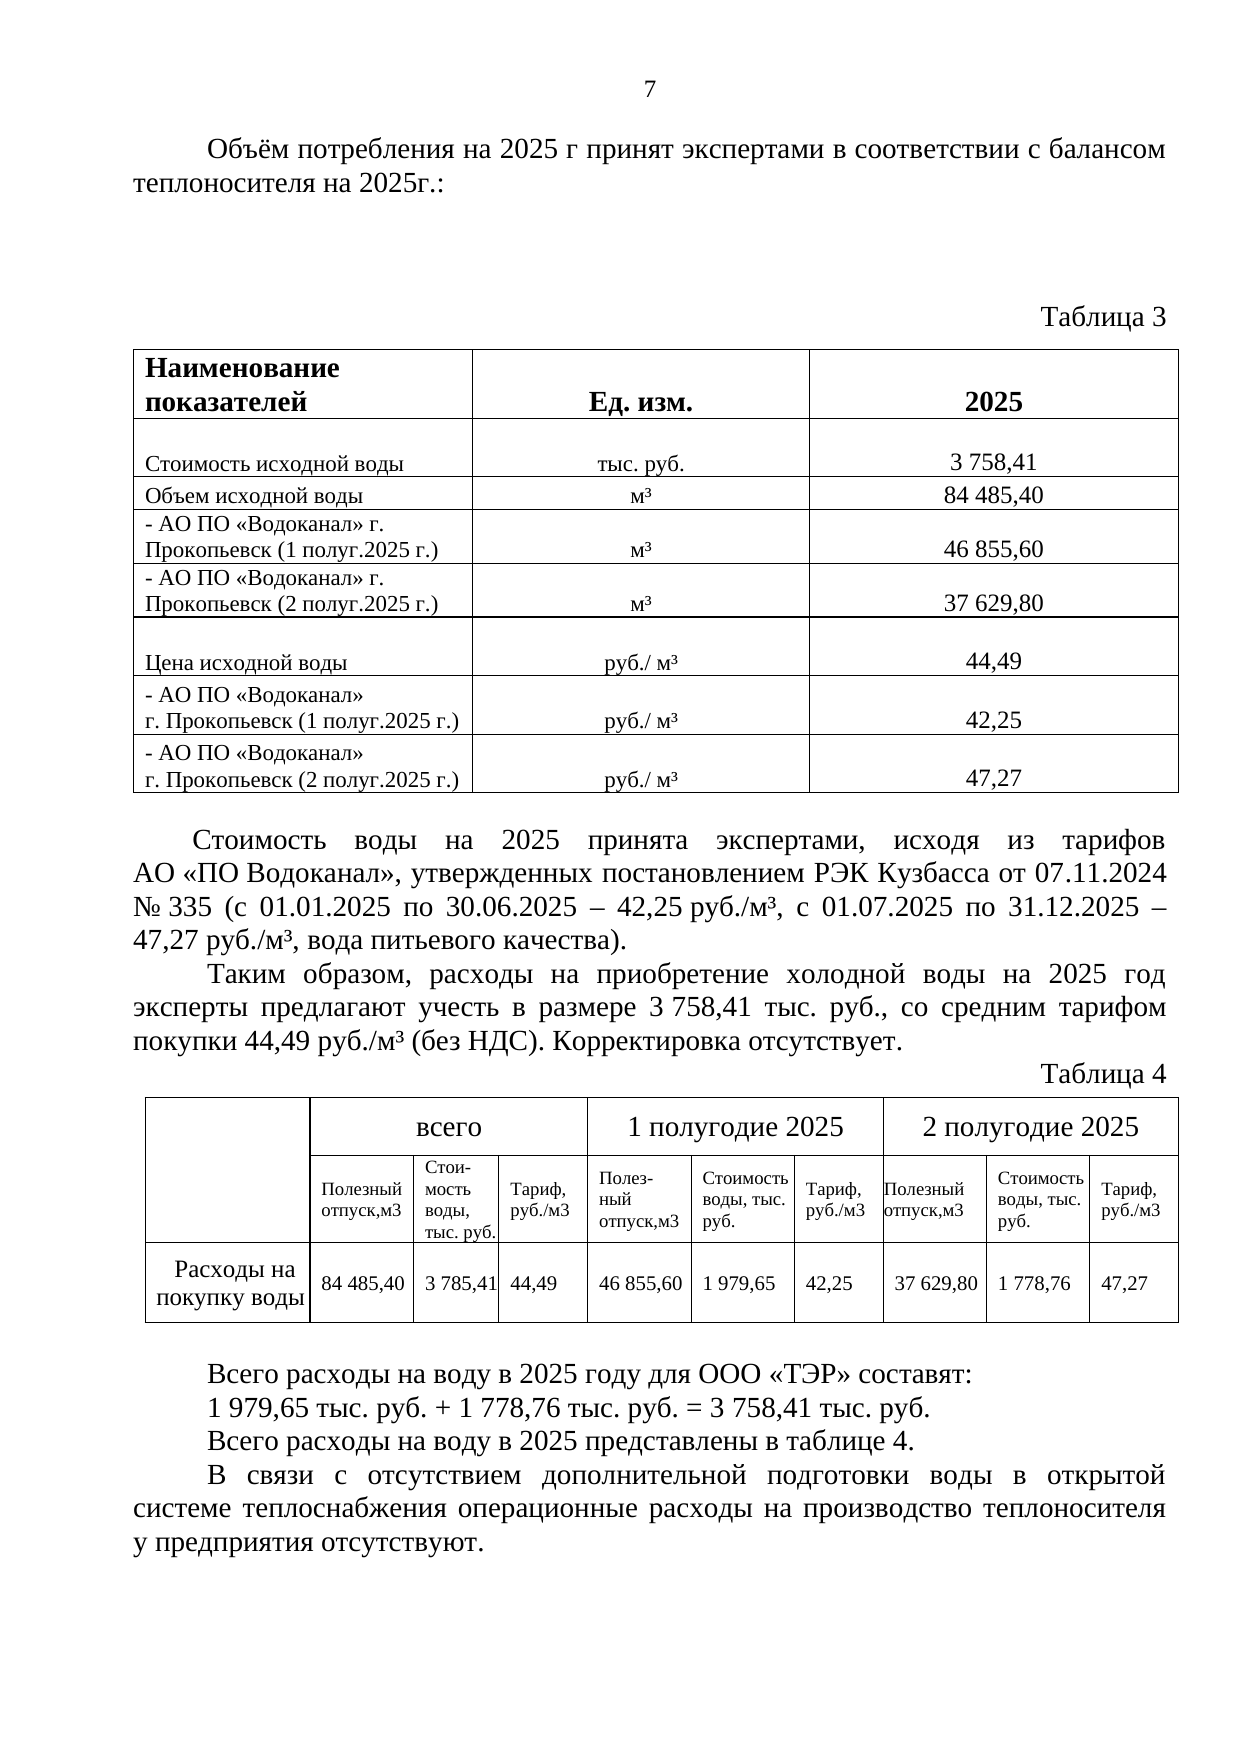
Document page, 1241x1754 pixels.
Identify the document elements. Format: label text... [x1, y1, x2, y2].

text 1 979,65 тыс. руб. + 1 778,76 тыс. руб. = 3 758,41 тыс. руб. [133, 1390, 1167, 1423]
table_cell м³ [473, 477, 809, 509]
table_cell тыс. руб. [473, 419, 809, 476]
text Объём потребления на 2025 г принят экспертами в соответствии с балансом теплоносителя на 2025г.: [133, 131, 1167, 198]
text Таблица 4 [133, 1057, 1167, 1090]
table_cell Объем исходной воды [134, 477, 472, 509]
table_cell 46 855,60 [588, 1243, 691, 1322]
table_cell Цена исходной воды [134, 618, 472, 675]
table_header Наименование показателей [134, 350, 472, 417]
table_cell руб./ м³ [473, 735, 809, 792]
table_header 2025 [810, 350, 1178, 417]
table_cell Стоимость исходной воды [134, 419, 472, 476]
table_cell Тариф, руб./м3 [499, 1156, 587, 1242]
table_cell 44,49 [810, 618, 1178, 675]
table_cell 42,25 [810, 676, 1178, 733]
table_cell 1 778,76 [987, 1243, 1089, 1322]
table_cell Стоимость воды, тыс. руб. [692, 1156, 794, 1242]
table_header Ед. изм. [473, 350, 809, 417]
table_cell Расходы на покупку воды [146, 1243, 309, 1322]
table_cell 47,27 [810, 735, 1178, 792]
table_header всего [311, 1098, 587, 1155]
table_cell 3 758,41 [810, 419, 1178, 476]
text Всего расходы на воду в 2025 представлены в таблице 4. [133, 1423, 1167, 1457]
text Таким образом, расходы на приобретение холодной воды на 2025 год эксперты предлагают учесть в размере 3 758,41 тыс. руб., со средним тарифом покупки 44,49 руб./м³ (без НДС). Корректировка отсутствует. [133, 956, 1167, 1057]
table_cell 84 485,40 [311, 1243, 413, 1322]
table_cell 44,49 [499, 1243, 587, 1322]
table_cell - АО ПО «Водоканал» г. Прокопьевск (1 полуг.2025 г.) [134, 510, 472, 563]
text Стоимость воды на 2025 принята экспертами, исходя из тарифов АО «ПО Водоканал», утвержденных постановлением РЭК Кузбасса от 07.11.2024 № 335 (с 01.01.2025 по 30.06.2025 – 42,25 руб./м³, с 01.07.2025 по 31.12.2025 – 47,27 руб./м³, вода питьевого качества). [133, 822, 1167, 956]
table_header [146, 1098, 309, 1242]
table_cell 1 979,65 [692, 1243, 794, 1322]
table_header 1 полугодие 2025 [588, 1098, 883, 1155]
text В связи с отсутствием дополнительной подготовки воды в открытой системе теплоснабжения операционные расходы на производство теплоносителя у предприятия отсутствуют. [133, 1457, 1167, 1558]
text Всего расходы на воду в 2025 году для ООО «ТЭР» составят: [133, 1356, 1167, 1390]
table_header 2 полугодие 2025 [884, 1098, 1178, 1155]
table_cell 37 629,80 [810, 564, 1178, 616]
table_cell м³ [473, 564, 809, 616]
table_cell руб./ м³ [473, 676, 809, 733]
table_cell - АО ПО «Водоканал» г. Прокопьевск (2 полуг.2025 г.) [134, 735, 472, 792]
table_cell Полезный отпуск,м3 [884, 1156, 986, 1242]
table_cell 46 855,60 [810, 510, 1178, 563]
table_cell Полез- ный отпуск,м3 [588, 1156, 691, 1242]
table_cell Полезный отпуск,м3 [311, 1156, 413, 1242]
table_cell 3 785,41 [414, 1243, 498, 1322]
table_cell Тариф, руб./м3 [795, 1156, 883, 1242]
table_cell 84 485,40 [810, 477, 1178, 509]
table_cell Стои-мость воды, тыс. руб. [414, 1156, 498, 1242]
text Таблица 3 [133, 299, 1167, 333]
table_cell Стоимость воды, тыс. руб. [987, 1156, 1089, 1242]
table_cell Тариф, руб./м3 [1090, 1156, 1178, 1242]
table_cell 37 629,80 [884, 1243, 986, 1322]
table_cell м³ [473, 510, 809, 563]
table_cell - АО ПО «Водоканал» г. Прокопьевск (1 полуг.2025 г.) [134, 676, 472, 733]
table_cell 47,27 [1090, 1243, 1178, 1322]
table_cell 42,25 [795, 1243, 883, 1322]
table_cell руб./ м³ [473, 618, 809, 675]
table_cell - АО ПО «Водоканал» г. Прокопьевск (2 полуг.2025 г.) [134, 564, 472, 616]
